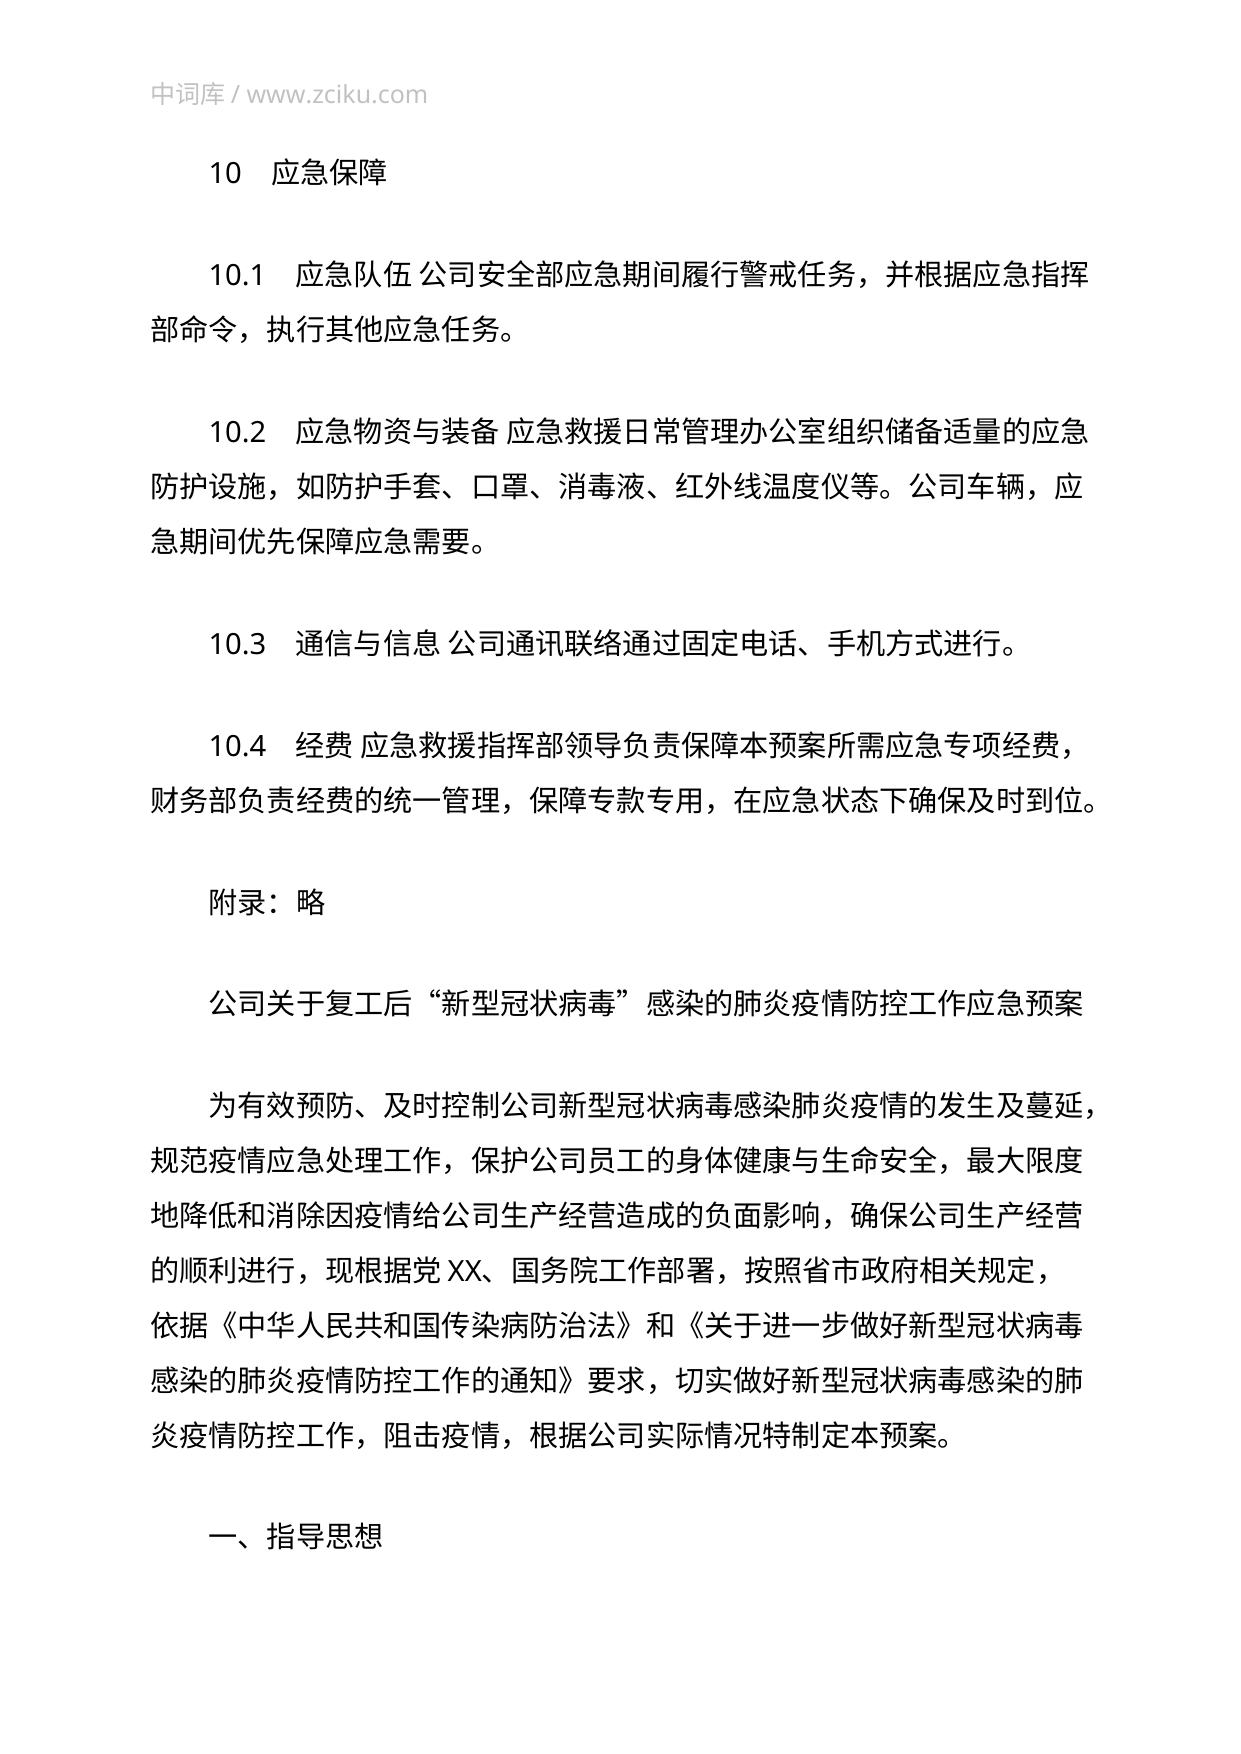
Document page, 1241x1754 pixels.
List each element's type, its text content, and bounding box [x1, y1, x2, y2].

text 公司关于复工后“新型冠状病毒”感染的肺炎疫情防控工作应急预案 [150, 981, 1090, 1023]
text 10.2 应急物资与装备 应急救援日常管理办公室组织储备适量的应急防护设施，如防护手套、口罩、消毒液、红外线温度仪等。公司车辆，应急期间优先保障应急需要。 [150, 409, 1090, 561]
text 10.1 应急队伍 公司安全部应急期间履行警戒任务，并根据应急指挥部命令，执行其他应急任务。 [150, 252, 1090, 349]
text 10 应急保障 [150, 150, 1090, 192]
text 10.3 通信与信息 公司通讯联络通过固定电话、手机方式进行。 [150, 620, 1090, 663]
text 为有效预防、及时控制公司新型冠状病毒感染肺炎疫情的发生及蔓延，规范疫情应急处理工作，保护公司员工的身体健康与生命安全，最大限度地降低和消除因疫情给公司生产经营造成的负面影响，确保公司生产经营的顺利进行，现根据党XX、国务院工作部署，按照省市政府相关规定，依据《中华人民共和国传染病防治法》和《关于进一步做好新型冠状病毒感染的肺炎疫情防控工作的通知》要求，切实做好新型冠状病毒感染的肺炎疫情防控工作，阻击疫情，根据公司实际情况特制定本预案。 [150, 1083, 1090, 1454]
text 10.4 经费 应急救援指挥部领导负责保障本预案所需应急专项经费，财务部负责经费的统一管理，保障专款专用，在应急状态下确保及时到位。 [150, 722, 1090, 820]
text 附录：略 [150, 879, 1090, 921]
text 一、指导思想 [150, 1514, 1090, 1556]
